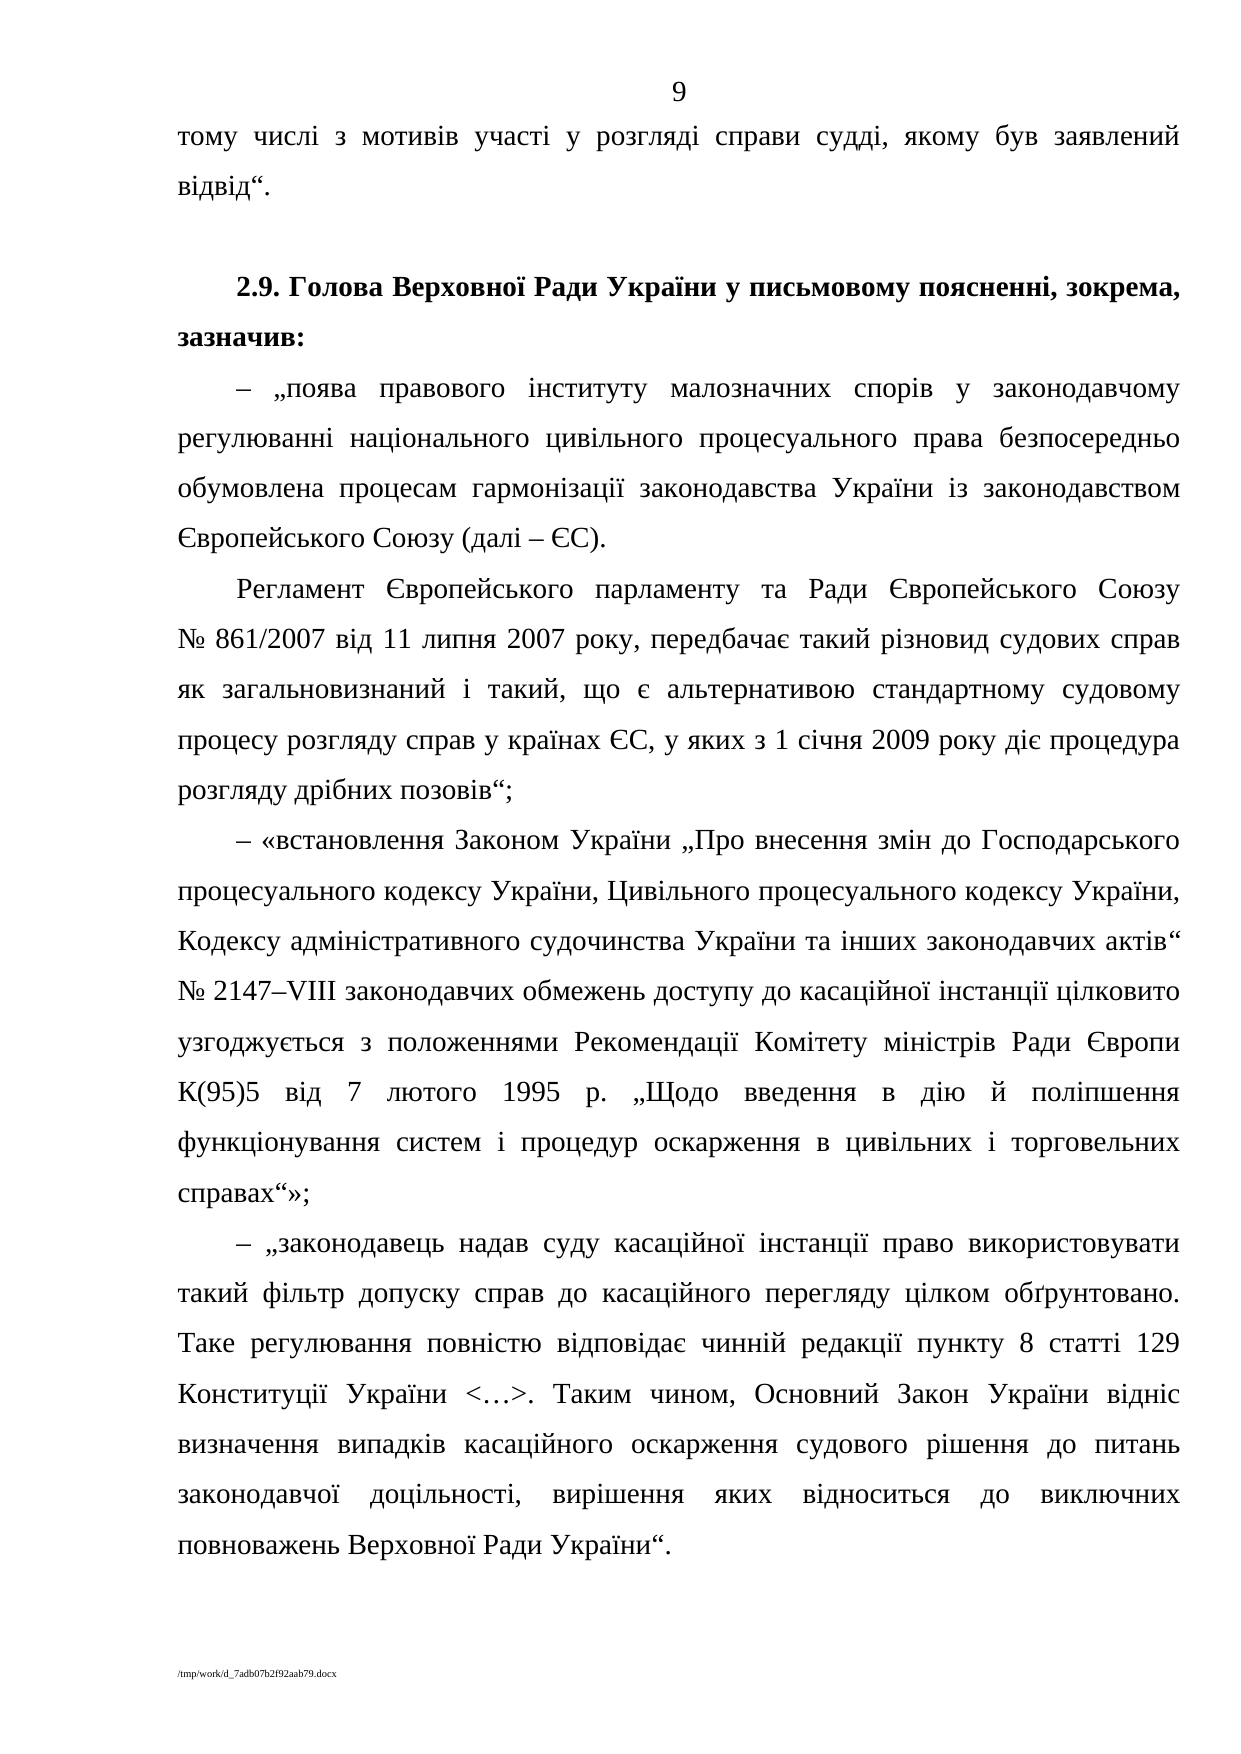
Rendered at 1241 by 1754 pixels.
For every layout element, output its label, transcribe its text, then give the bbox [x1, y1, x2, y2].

text 2.9. Голова Верховної Ради України у письмовому поясненні, зокрема, зазначив: [177, 269, 1181, 353]
text – „поява правового інституту малозначних спорів у законодавчому регулюванні національного цивільного процесуального права безпосередньо обумовлена процесам гармонізації законодавства України із законодавством Європейського Союзу (далі – ЄС). [177, 370, 1181, 554]
text – „законодавець надав суду касаційної інстанції право використовувати такий фільтр допуску справ до касаційного перегляду цілком обґрунтовано. Таке регулювання повністю відповідає чинній редакції пункту 8 статті 129 Конституції України <…>. Таким чином, Основний Закон України відніс визначення випадків касаційного оскарження судового рішення до питань законодавчої доцільності, вирішення яких відноситься до виключних повноважень Верховної Ради України“. [177, 1225, 1181, 1560]
text – «встановлення Законом України „Про внесення змін до Господарського процесуального кодексу України, Цивільного процесуального кодексу України, Кодексу адміністративного судочинства України та інших законодавчих актів“ № 2147–VІІІ законодавчих обмежень доступу до касаційної інстанції цілковито узгоджується з положеннями Рекомендації Комітету міністрів Ради Європи К(95)5 від 7 лютого 1995 р. „Щодо введення в дію й поліпшення функціонування систем і процедур оскарження в цивільних і торговельних справах“»; [177, 822, 1181, 1208]
text Регламент Європейського парламенту та Ради Європейського Союзу № 861/2007 від 11 липня 2007 року, передбачає такий різновид судових справ як загальновизнаний і такий, що є альтернативою стандартному судовому процесу розгляду справ у країнах ЄС, у яких з 1 січня 2009 року діє процедура розгляду дрібних позовів“; [177, 571, 1181, 806]
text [177, 118, 1181, 202]
